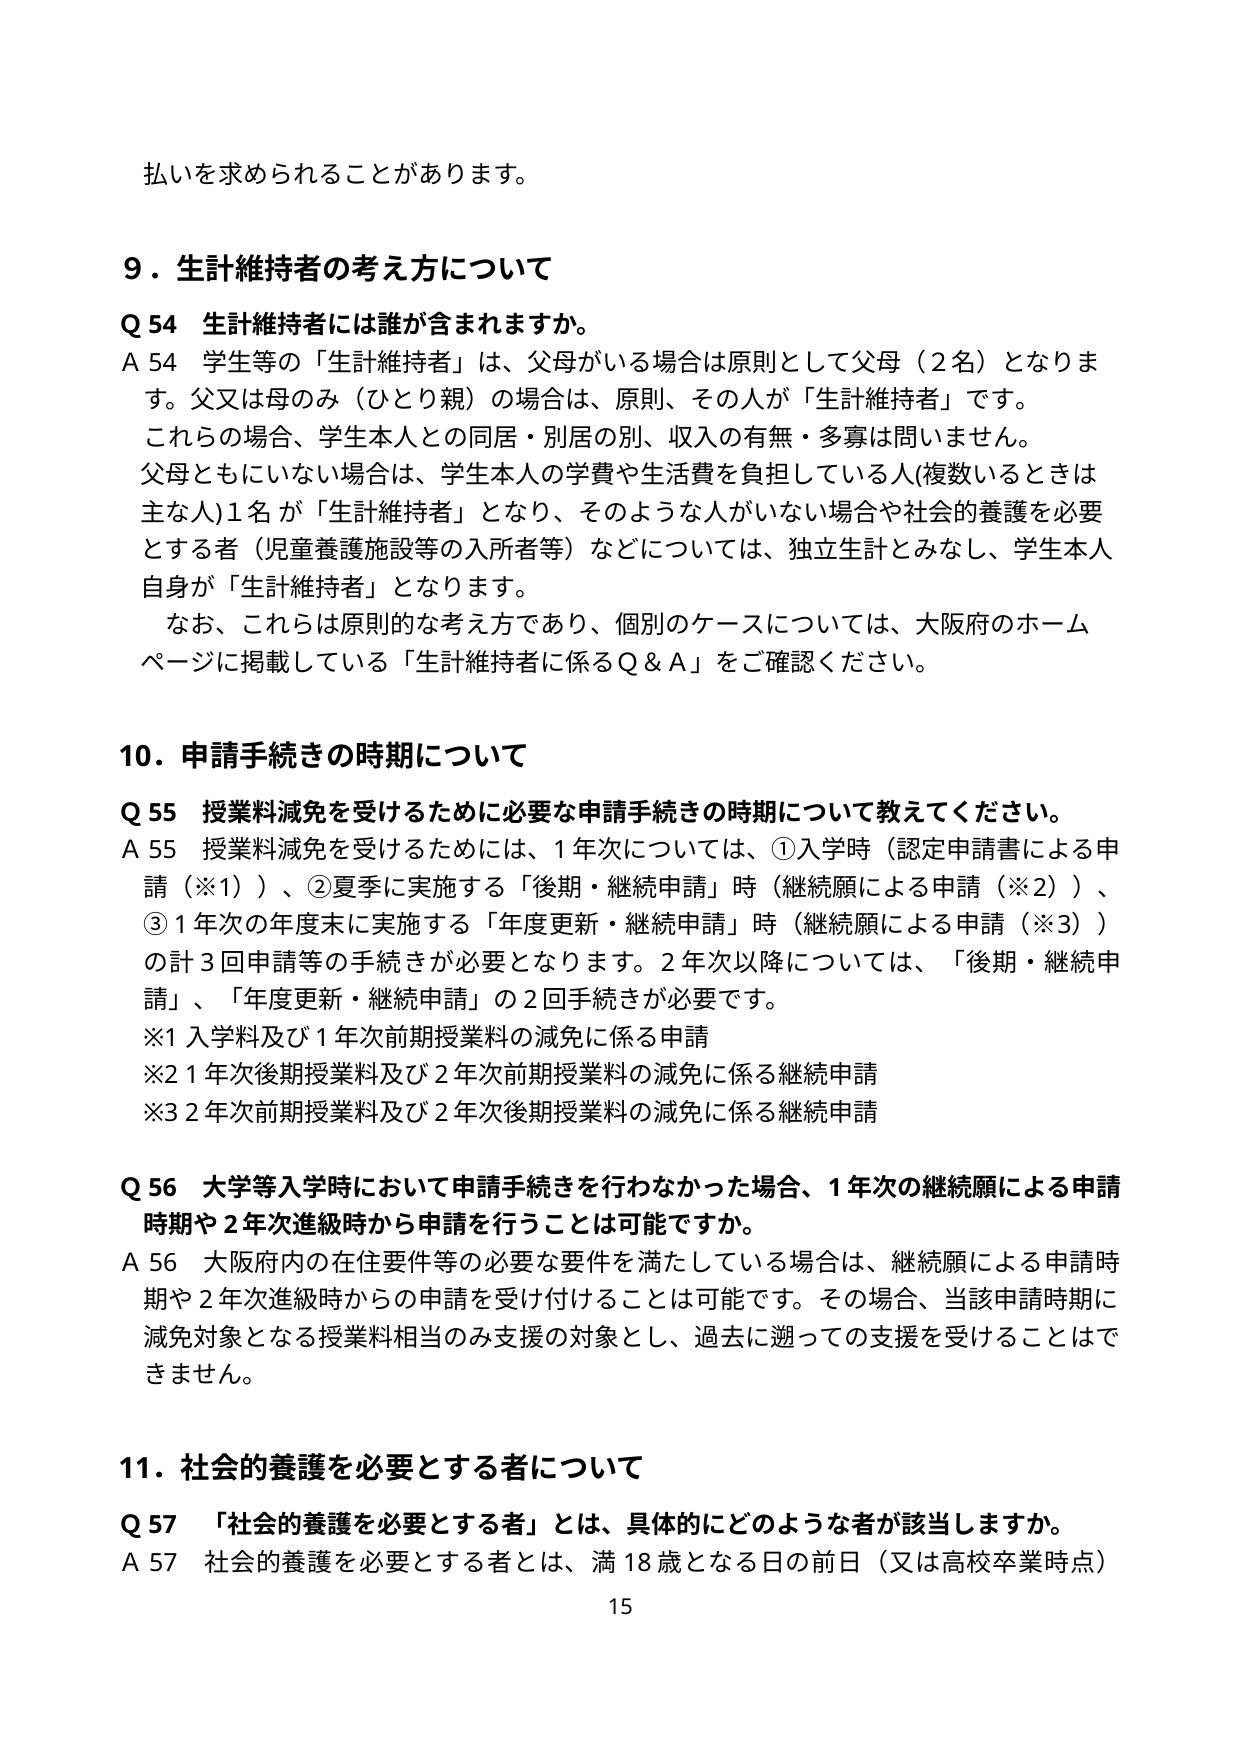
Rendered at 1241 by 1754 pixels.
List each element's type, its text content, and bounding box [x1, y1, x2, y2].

text 父母ともにいない場合は、学生本人の学費や生活費を負担している人(複数いるときは主な人)１名 が「生計維持者」となり、そのような人がいない場合や社会的養護を必要とする者（児童養護施設等の入所者等）などについては、独立生計とみなし、学生本人自身が「生計維持者」となります。 [140, 454, 1122, 604]
text ９．生計維持者の考え方について [118, 229, 1122, 304]
text Ａ55 授業料減免を受けるためには、1年次については、①入学時（認定申請書による申請（※1））、②夏季に実施する「後期・継続申請」時（継続願による申請（※2））、③1年次の年度末に実施する「年度更新・継続申請」時（継続願による申請（※3））の計3回申請等の手続きが必要となります。2年次以降については、「後期・継続申請」、「年度更新・継続申請」の2回手続きが必要です。 [118, 829, 1122, 1016]
text Ａ56 大阪府内の在住要件等の必要な要件を満たしている場合は、継続願による申請時期や2年次進級時からの申請を受け付けることは可能です。その場合、当該申請時期に減免対象となる授業料相当のみ支援の対象とし、過去に遡っての支援を受けることはできません。 [118, 1241, 1122, 1391]
text Ｑ57 「社会的養護を必要とする者」とは、具体的にどのような者が該当しますか。 [118, 1504, 1122, 1541]
text これらの場合、学生本人との同居・別居の別、収入の有無・多寡は問いません。 [118, 416, 1122, 454]
text Ａ54 学生等の「生計維持者」は、父母がいる場合は原則として父母（２名）となります。父又は母のみ（ひとり親）の場合は、原則、その人が「生計維持者」です。 [118, 341, 1122, 416]
text Ｑ56 大学等入学時において申請手続きを行わなかった場合、1年次の継続願による申請時期や2年次進級時から申請を行うことは可能ですか。 [118, 1166, 1122, 1241]
text ※1 入学料及び1年次前期授業料の減免に係る申請 [118, 1016, 1122, 1054]
text なお、これらは原則的な考え方であり、個別のケースについては、大阪府のホームページに掲載している「生計維持者に係るＱ＆Ａ」をご確認ください。 [140, 604, 1122, 679]
text 11．社会的養護を必要とする者について [118, 1429, 1122, 1504]
text ※3 2年次前期授業料及び2年次後期授業料の減免に係る継続申請 [118, 1091, 1122, 1129]
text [118, 1541, 1122, 1579]
text 10．申請手続きの時期について [118, 716, 1122, 791]
text Ｑ55 授業料減免を受けるために必要な申請手続きの時期について教えてください。 [118, 791, 1122, 829]
text ※2 1年次後期授業料及び2年次前期授業料の減免に係る継続申請 [118, 1054, 1122, 1091]
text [118, 154, 1122, 191]
text Ｑ54 生計維持者には誰が含まれますか。 [118, 304, 1122, 341]
